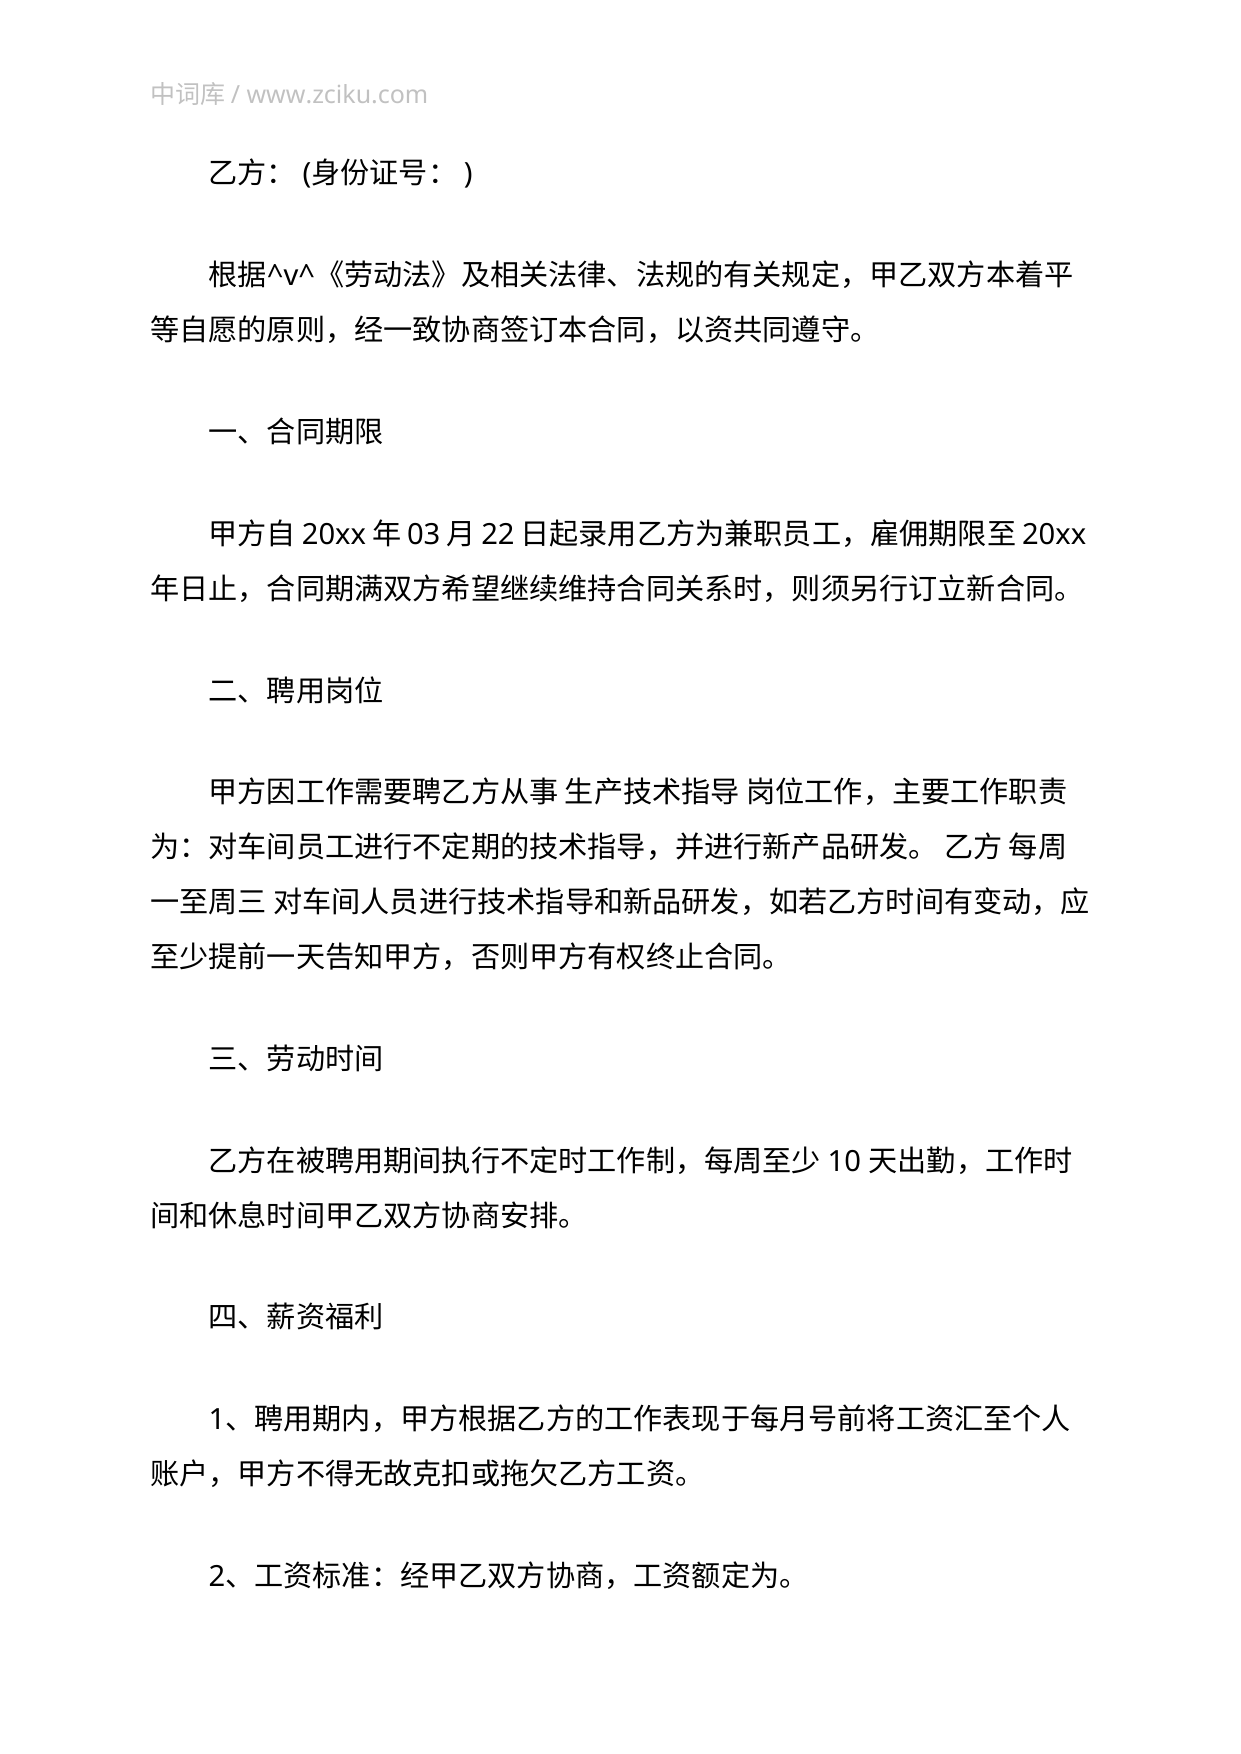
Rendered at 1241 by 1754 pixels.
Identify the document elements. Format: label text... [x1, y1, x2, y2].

text 二、聘用岗位 [150, 667, 1090, 709]
text 乙方在被聘用期间执行不定时工作制，每周至少 10 天出勤，工作时间和休息时间甲乙双方协商安排。 [150, 1137, 1090, 1234]
text 一、合同期限 [150, 409, 1090, 451]
text 1、聘用期内，甲方根据乙方的工作表现于每月号前将工资汇至个人账户，甲方不得无故克扣或拖欠乙方工资。 [150, 1396, 1090, 1493]
text 四、薪资福利 [150, 1294, 1090, 1336]
text 甲方因工作需要聘乙方从事 生产技术指导 岗位工作，主要工作职责为：对车间员工进行不定期的技术指导，并进行新产品研发。 乙方 每周一至周三 对车间人员进行技术指导和新品研发，如若乙方时间有变动，应至少提前一天告知甲方，否则甲方有权终止合同。 [150, 769, 1090, 976]
text 根据^v^《劳动法》及相关法律、法规的有关规定，甲乙双方本着平等自愿的原则，经一致协商签订本合同，以资共同遵守。 [150, 252, 1090, 349]
text 2、工资标准：经甲乙双方协商，工资额定为。 [150, 1553, 1090, 1595]
text 甲方自20xx年03月22日起录用乙方为兼职员工，雇佣期限至20xx年日止，合同期满双方希望继续维持合同关系时，则须另行订立新合同。 [150, 511, 1090, 608]
text 乙方： (身份证号： ) [150, 150, 1090, 192]
text 三、劳动时间 [150, 1036, 1090, 1078]
